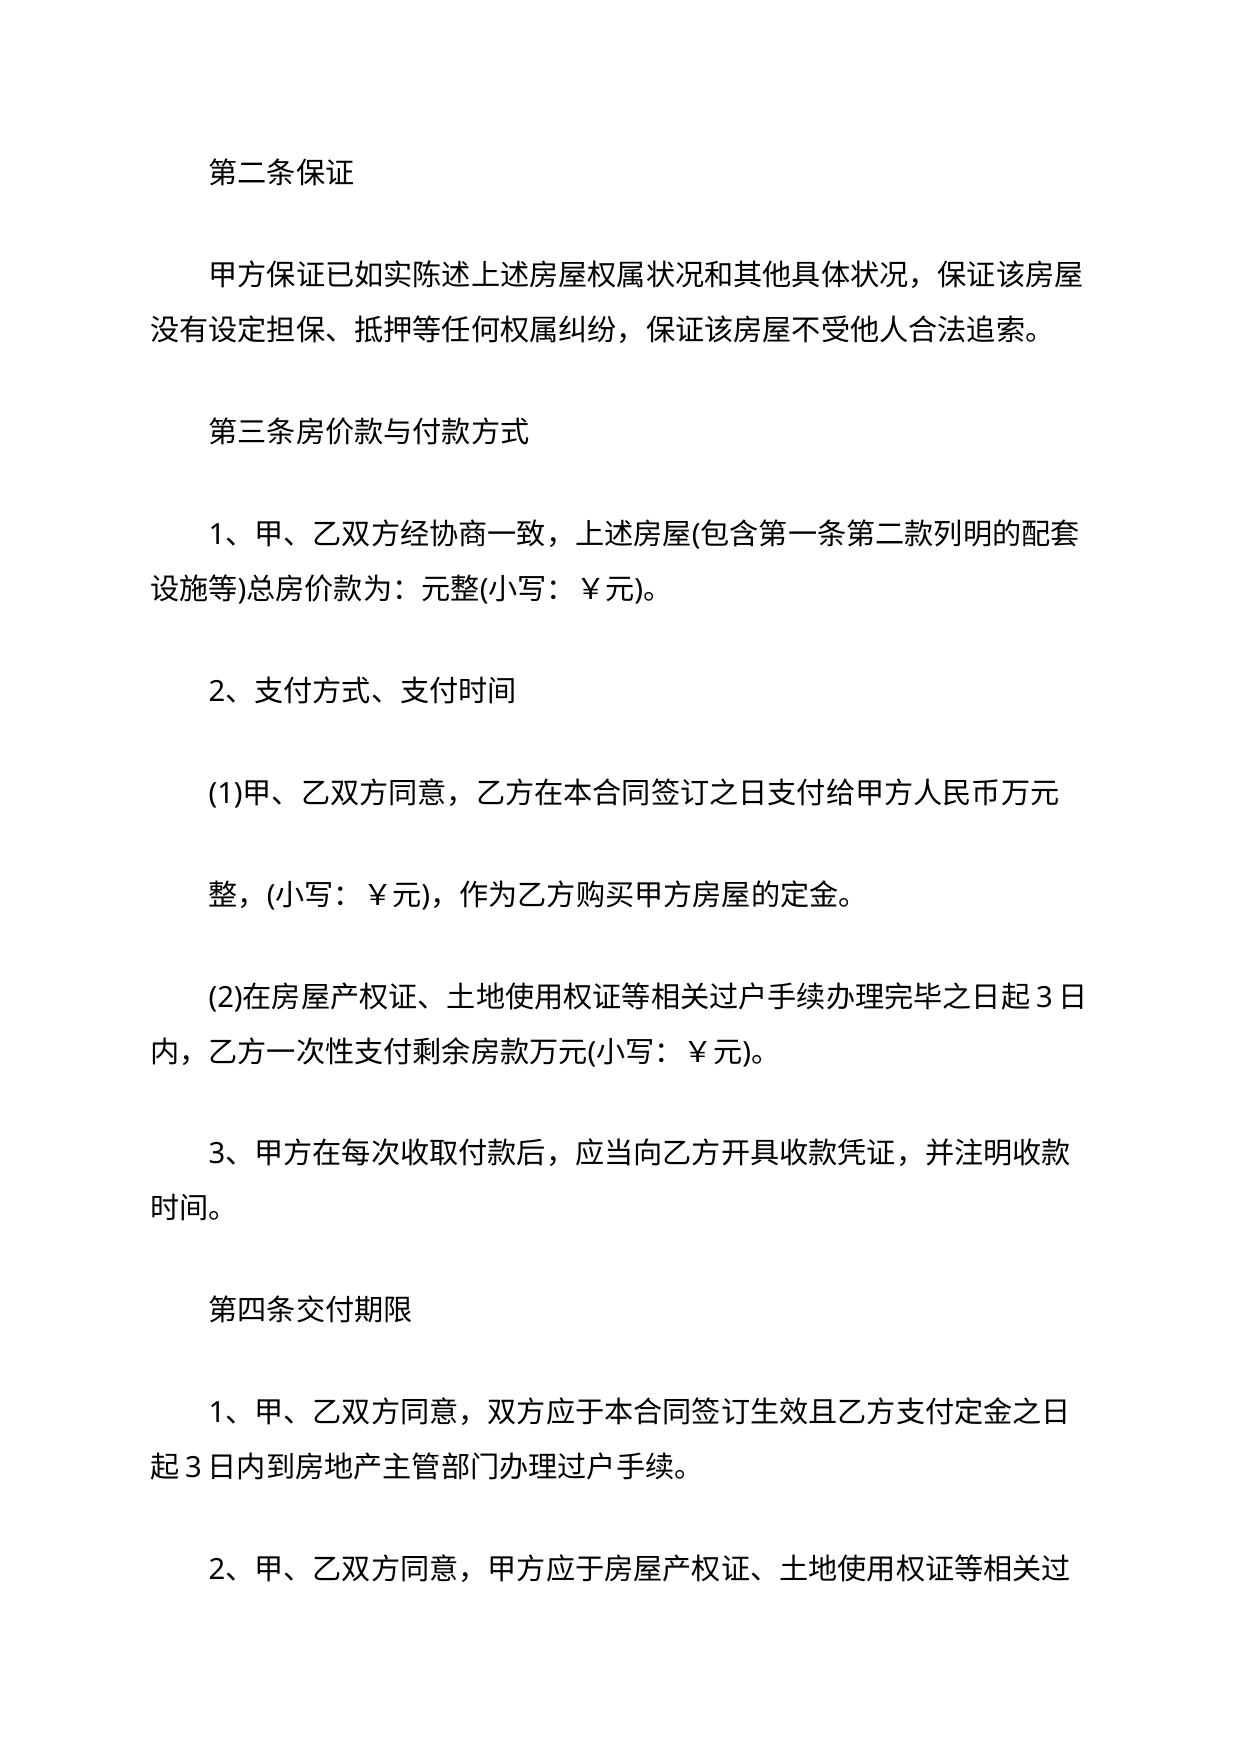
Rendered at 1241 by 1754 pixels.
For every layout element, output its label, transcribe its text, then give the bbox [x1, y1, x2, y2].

text 2、支付方式、支付时间 [150, 667, 1090, 709]
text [150, 1546, 1090, 1588]
text 整，(小写：￥元)，作为乙方购买甲方房屋的定金。 [150, 871, 1090, 913]
text 第三条房价款与付款方式 [150, 408, 1090, 451]
text 3、甲方在每次收取付款后，应当向乙方开具收款凭证，并注明收款时间。 [150, 1130, 1090, 1227]
text 第二条保证 [150, 150, 1090, 192]
text 甲方保证已如实陈述上述房屋权属状况和其他具体状况，保证该房屋没有设定担保、抵押等任何权属纠纷，保证该房屋不受他人合法追索。 [150, 252, 1090, 349]
text 1、甲、乙双方同意，双方应于本合同签订生效且乙方支付定金之日起3日内到房地产主管部门办理过户手续。 [150, 1389, 1090, 1486]
text 第四条交付期限 [150, 1287, 1090, 1329]
text (1)甲、乙双方同意，乙方在本合同签订之日支付给甲方人民币万元 [150, 769, 1090, 812]
text 1、甲、乙双方经协商一致，上述房屋(包含第一条第二款列明的配套设施等)总房价款为：元整(小写：￥元)。 [150, 510, 1090, 608]
text (2)在房屋产权证、土地使用权证等相关过户手续办理完毕之日起3日内，乙方一次性支付剩余房款万元(小写：￥元)。 [150, 973, 1090, 1071]
